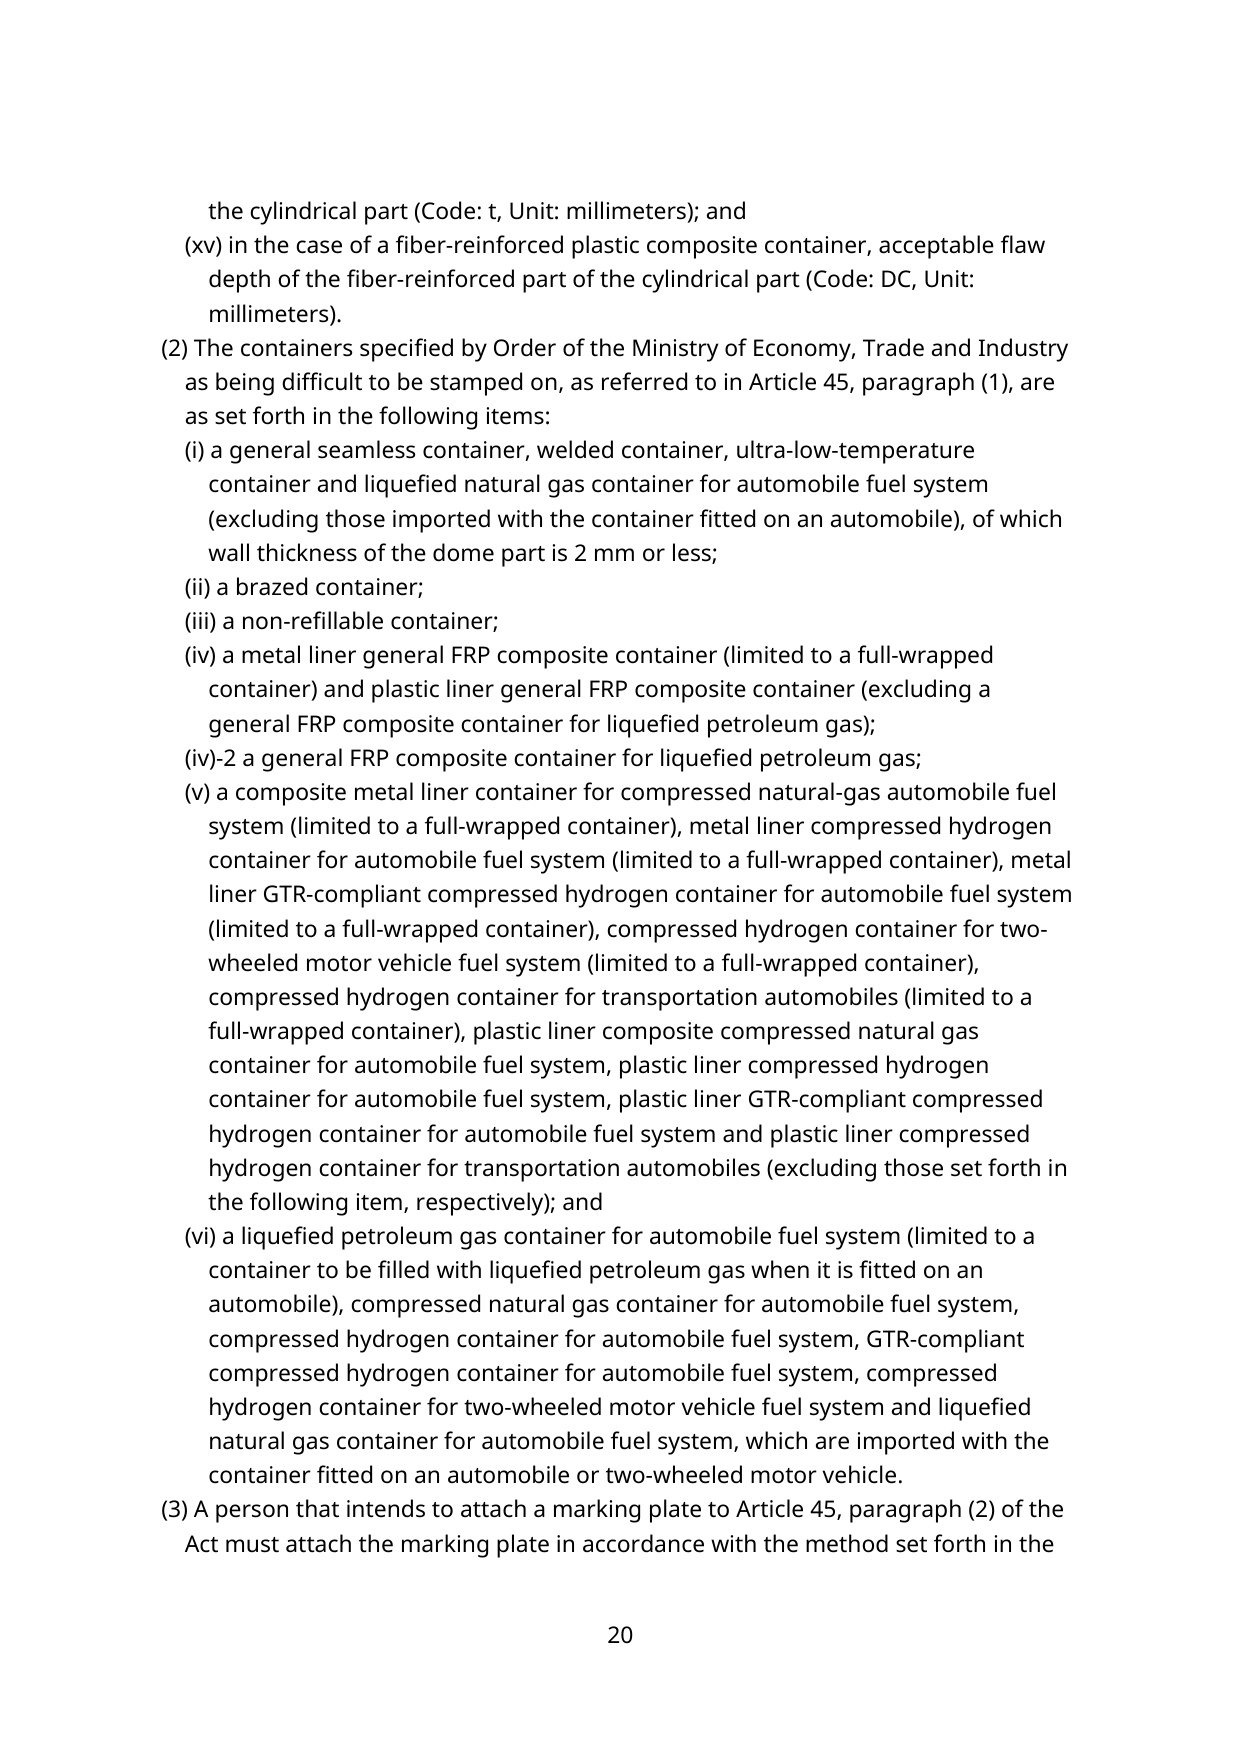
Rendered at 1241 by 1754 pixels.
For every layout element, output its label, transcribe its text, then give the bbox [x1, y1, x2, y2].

text (i) a general seamless container, welded container, ultra-low-temperature container and liquefied natural gas container for automobile fuel system (excluding those imported with the container fitted on an automobile), of which wall thickness of the dome part is 2 mm or less; [184, 433, 1079, 569]
text (iv)-2 a general FRP composite container for liquefied petroleum gas; [184, 740, 1079, 774]
text (ii) a brazed container; [184, 569, 1079, 604]
text (v) a composite metal liner container for compressed natural-gas automobile fuel system (limited to a full-wrapped container), metal liner compressed hydrogen container for automobile fuel system (limited to a full-wrapped container), metal liner GTR-compliant compressed hydrogen container for automobile fuel system (limited to a full-wrapped container), compressed hydrogen container for two-wheeled motor vehicle fuel system (limited to a full-wrapped container), compressed hydrogen container for transportation automobiles (limited to a full-wrapped container), plastic liner composite compressed natural gas container for automobile fuel system, plastic liner compressed hydrogen container for automobile fuel system, plastic liner GTR-compliant compressed hydrogen container for automobile fuel system and plastic liner compressed hydrogen container for transportation automobiles (excluding those set forth in the following item, respectively); and [184, 774, 1079, 1219]
text (iv) a metal liner general FRP composite container (limited to a full-wrapped container) and plastic liner general FRP composite container (excluding a general FRP composite container for liquefied petroleum gas); [184, 638, 1079, 740]
text (2) The containers specified by Order of the Ministry of Economy, Trade and Industry as being difficult to be stamped on, as referred to in Article 45, paragraph (1), are as set forth in the following items: [161, 330, 1079, 433]
text (xv) in the case of a fiber-reinforced plastic composite container, acceptable flaw depth of the fiber-reinforced part of the cylindrical part (Code: DC, Unit: millimeters). [184, 228, 1079, 330]
text (iii) a non-refillable container; [184, 604, 1079, 638]
text (vi) a liquefied petroleum gas container for automobile fuel system (limited to a container to be filled with liquefied petroleum gas when it is fitted on an automobile), compressed natural gas container for automobile fuel system, compressed hydrogen container for automobile fuel system, GTR-compliant compressed hydrogen container for automobile fuel system, compressed hydrogen container for two-wheeled motor vehicle fuel system and liquefied natural gas container for automobile fuel system, which are imported with the container fitted on an automobile or two-wheeled motor vehicle. [184, 1219, 1079, 1492]
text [161, 1492, 1079, 1560]
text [184, 194, 1079, 228]
